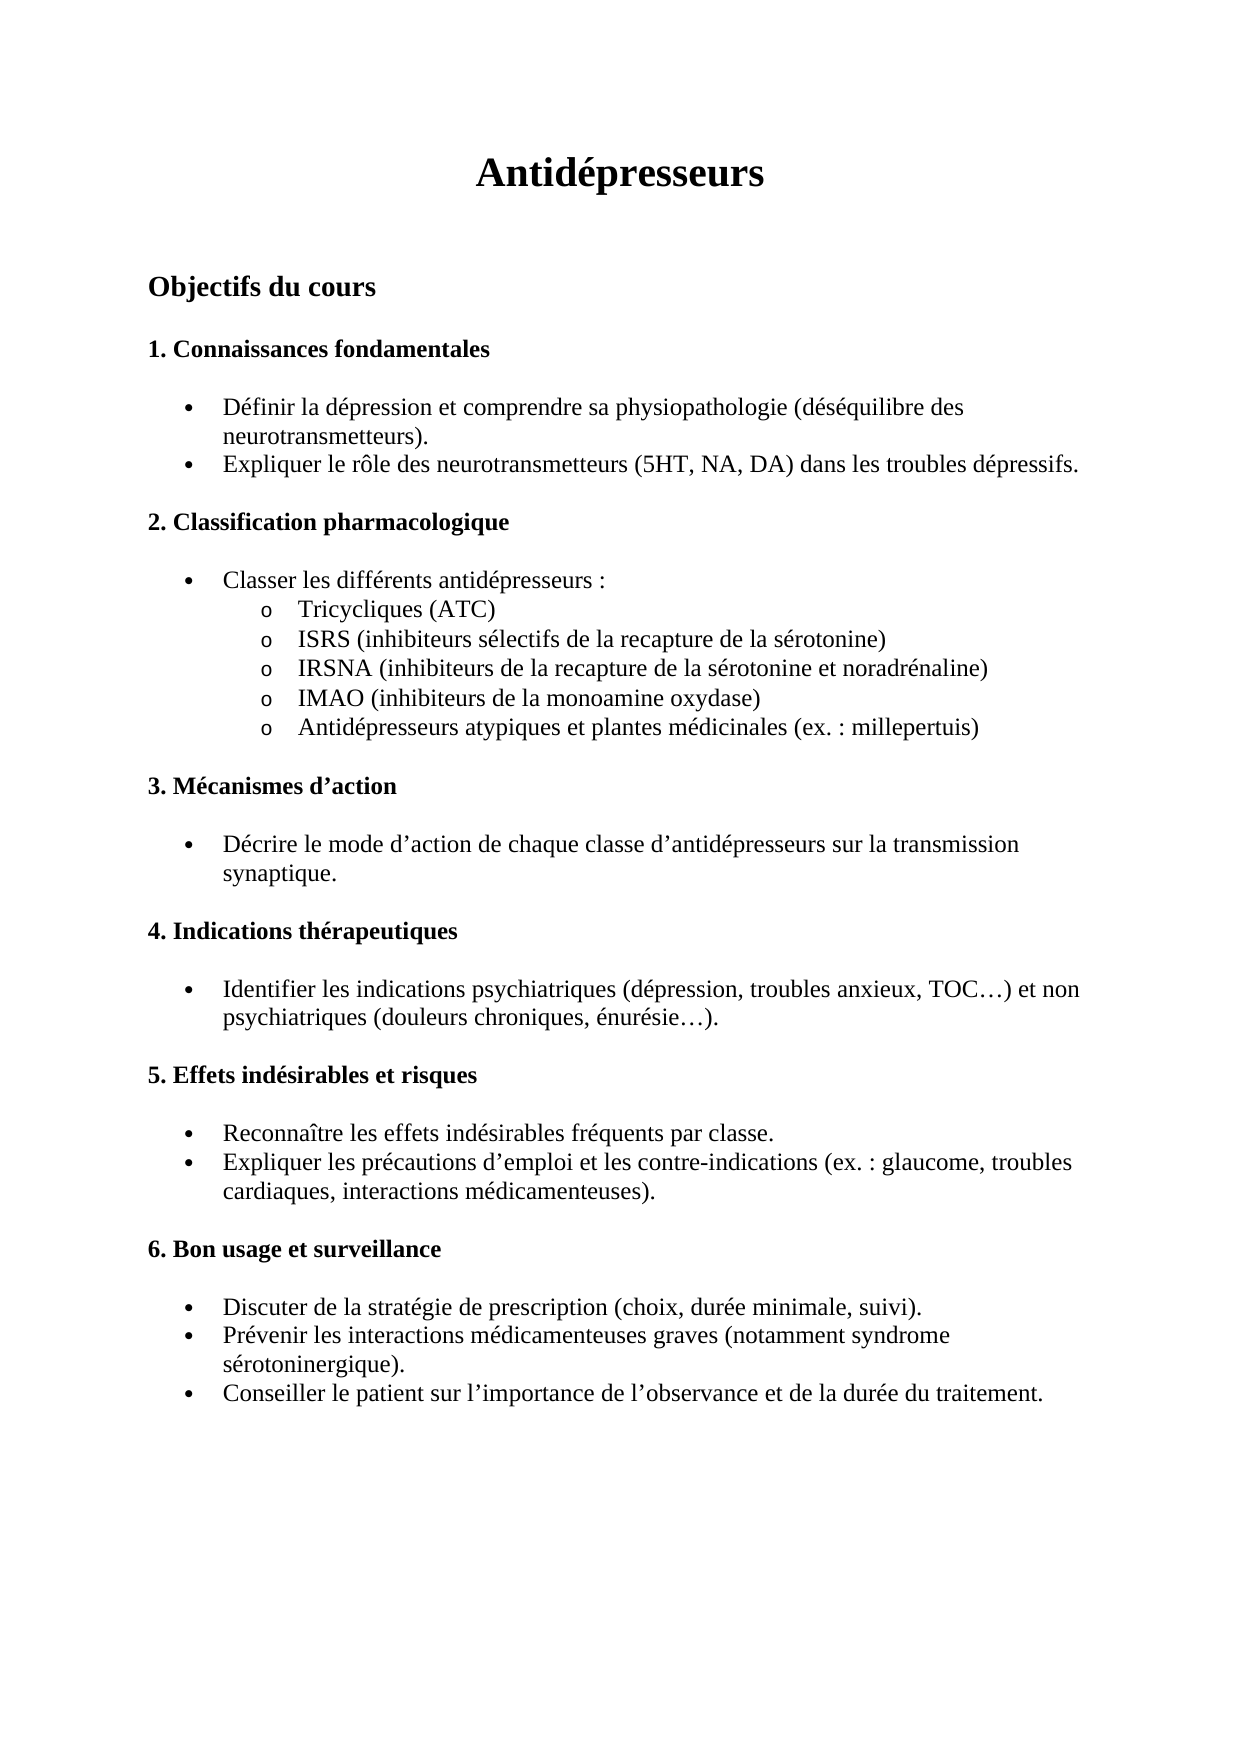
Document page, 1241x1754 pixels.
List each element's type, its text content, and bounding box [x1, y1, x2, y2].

list Décrire le mode d’action de chaque classe d’antidépresseurs sur la transmission synaptique. [185, 829, 1093, 887]
list Identifier les indications psychiatriques (dépression, troubles anxieux, TOC…) et non psychiatriques (douleurs chroniques, énurésie…). [185, 974, 1093, 1031]
list IRSNA (inhibiteurs de la recapture de la sérotonine et noradrénaline) [260, 653, 1093, 683]
list Reconnaître les effets indésirables fréquents par classe. [185, 1118, 1093, 1147]
list Définir la dépression et comprendre sa physiopathologie (déséquilibre des neurotransmetteurs). [185, 392, 1093, 449]
list ISRS (inhibiteurs sélectifs de la recapture de la sérotonine) [260, 624, 1093, 653]
list Expliquer les précautions d’emploi et les contre-indications (ex. : glaucome, troubles cardiaques, interactions médicamenteuses). [185, 1147, 1093, 1204]
text Objectifs du cours [148, 269, 1093, 302]
list Classer les différents antidépresseurs : [185, 565, 1093, 594]
text 2. Classification pharmacologique [148, 507, 1093, 536]
list Conseiller le patient sur l’importance de l’observance et de la durée du traitement. [185, 1378, 1093, 1407]
list Antidépresseurs atypiques et plantes médicinales (ex. : millepertuis) [260, 712, 1093, 742]
list Prévenir les interactions médicamenteuses graves (notamment syndrome sérotoninergique). [185, 1320, 1093, 1378]
text 6. Bon usage et surveillance [148, 1234, 1093, 1262]
text 3. Mécanismes d’action [148, 771, 1093, 800]
list IMAO (inhibiteurs de la monoamine oxydase) [260, 683, 1093, 712]
text 4. Indications thérapeutiques [148, 916, 1093, 944]
text 5. Effets indésirables et risques [148, 1060, 1093, 1089]
list Discuter de la stratégie de prescription (choix, durée minimale, suivi). [185, 1292, 1093, 1320]
list Tricycliques (ATC) [260, 594, 1093, 624]
list Expliquer le rôle des neurotransmetteurs (5HT, NA, DA) dans les troubles dépressifs. [185, 449, 1093, 478]
text 1. Connaissances fondamentales [148, 334, 1093, 363]
text Antidépresseurs [148, 148, 1093, 196]
